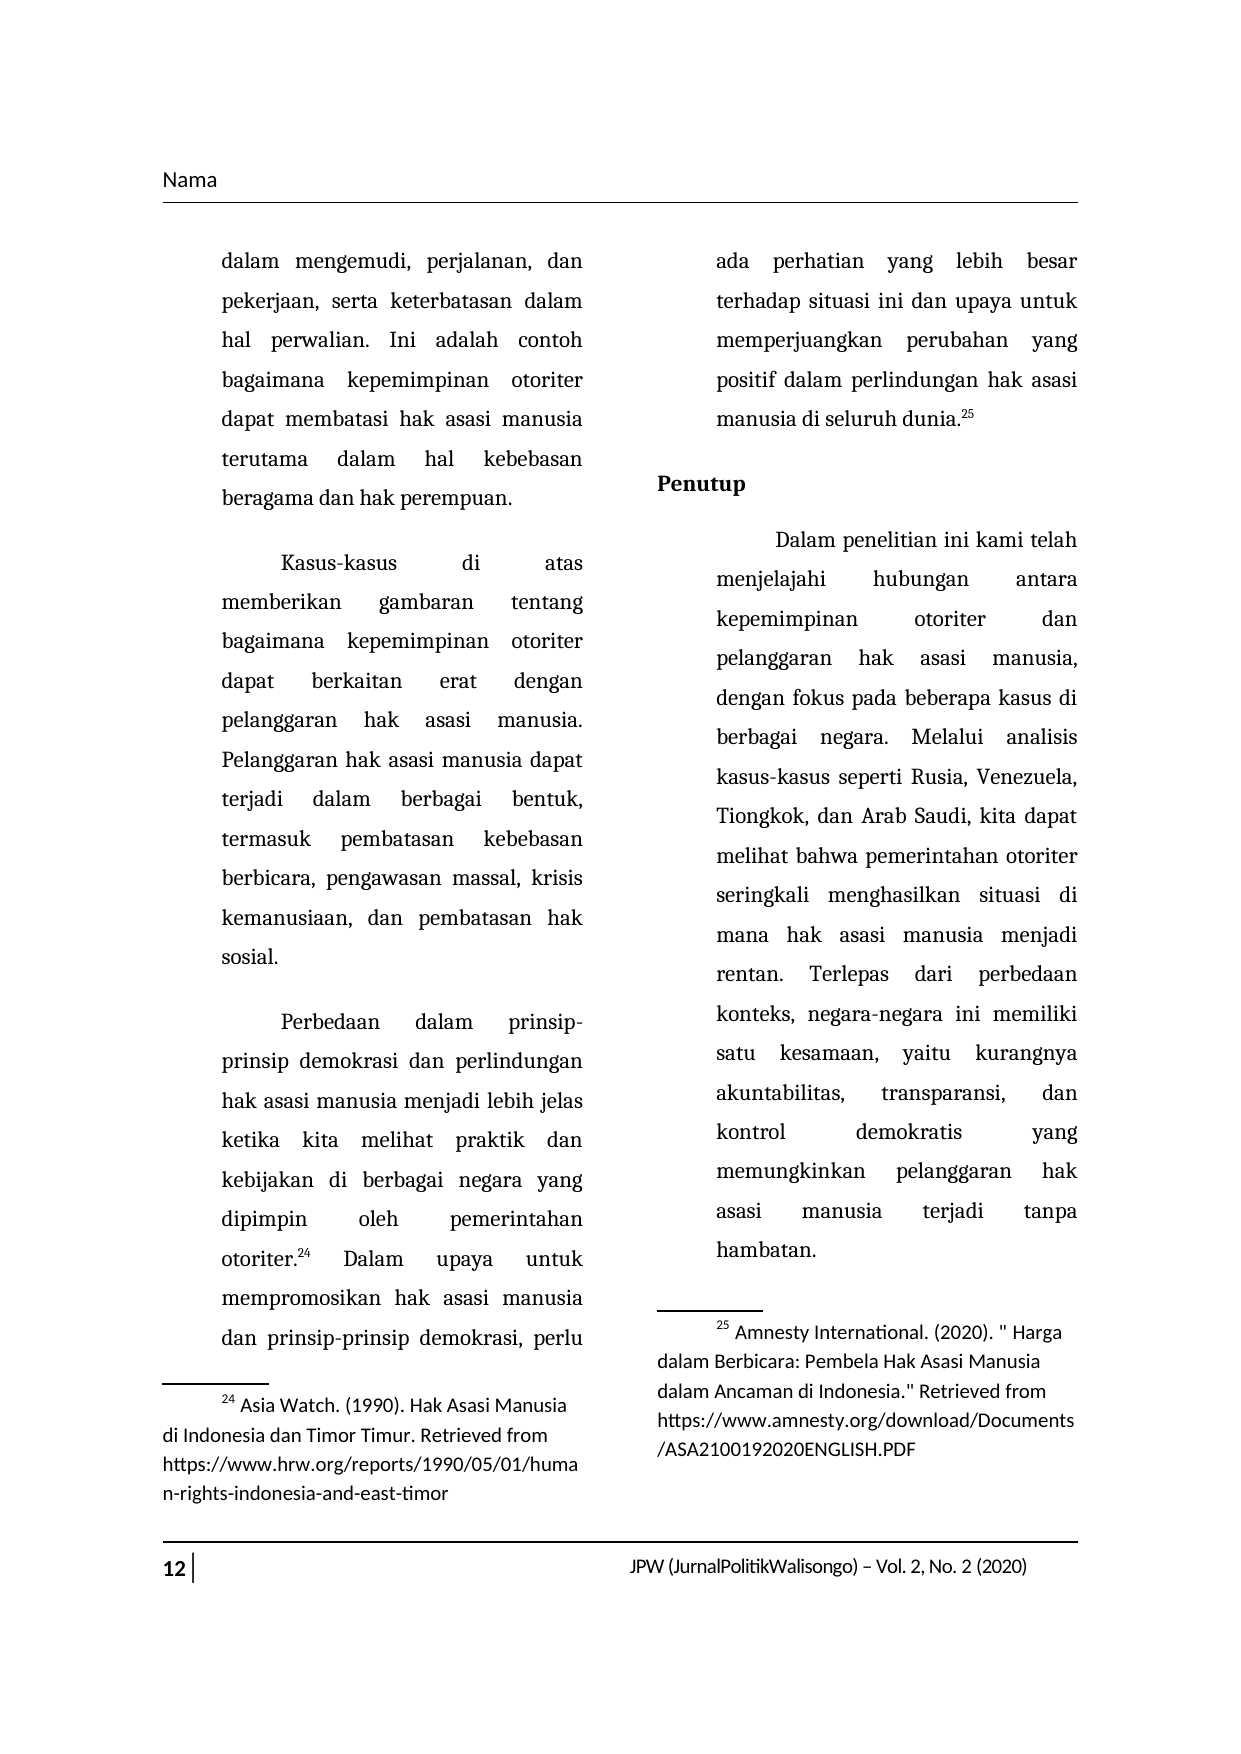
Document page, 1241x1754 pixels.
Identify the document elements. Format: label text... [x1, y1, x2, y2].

text Penutup [657, 470, 1078, 497]
text Kasus-kasus di atas memberikan gambaran tentang bagaimana kepemimpinan otoriter dapat berkaitan erat dengan pelanggaran hak asasi manusia. Pelanggaran hak asasi manusia dapat terjadi dalam berbagai bentuk, termasuk pembatasan kebebasan berbicara, pengawasan massal, krisis kemanusiaan, dan pembatasan hak sosial. [221, 549, 583, 971]
text Perbedaan dalam prinsip-prinsip demokrasi dan perlindungan hak asasi manusia menjadi lebih jelas ketika kita melihat praktik dan kebijakan di berbagai negara yang dipimpin oleh pemerintahan otoriter. Dalam upaya untuk mempromosikan hak asasi manusia dan prinsip-prinsip demokrasi, perlu ada perhatian yang lebih besar terhadap situasi ini dan upaya untuk memperjuangkan perubahan yang positif dalam perlindungan hak asasi manusia di seluruh dunia. [716, 248, 1078, 432]
text Dalam penelitian ini kami telah menjelajahi hubungan antara kepemimpinan otoriter dan pelanggaran hak asasi manusia, dengan fokus pada beberapa kasus di berbagai negara. Melalui analisis kasus-kasus seperti Rusia, Venezuela, Tiongkok, dan Arab Saudi, kita dapat melihat bahwa pemerintahan otoriter seringkali menghasilkan situasi di mana hak asasi manusia menjadi rentan. Terlepas dari perbedaan konteks, negara-negara ini memiliki satu kesamaan, yaitu kurangnya akuntabilitas, transparansi, dan kontrol demokratis yang memungkinkan pelanggaran hak asasi manusia terjadi tanpa hambatan. [716, 527, 1078, 1263]
text Perbedaan dalam prinsip-prinsip demokrasi dan perlindungan hak asasi manusia menjadi lebih jelas ketika kita melihat praktik dan kebijakan di berbagai negara yang dipimpin oleh pemerintahan otoriter. Dalam upaya untuk mempromosikan hak asasi manusia dan prinsip-prinsip demokrasi, perlu ada perhatian yang lebih besar terhadap situasi ini dan upaya untuk memperjuangkan perubahan yang positif dalam perlindungan hak asasi manusia di seluruh dunia. [221, 1009, 583, 1351]
